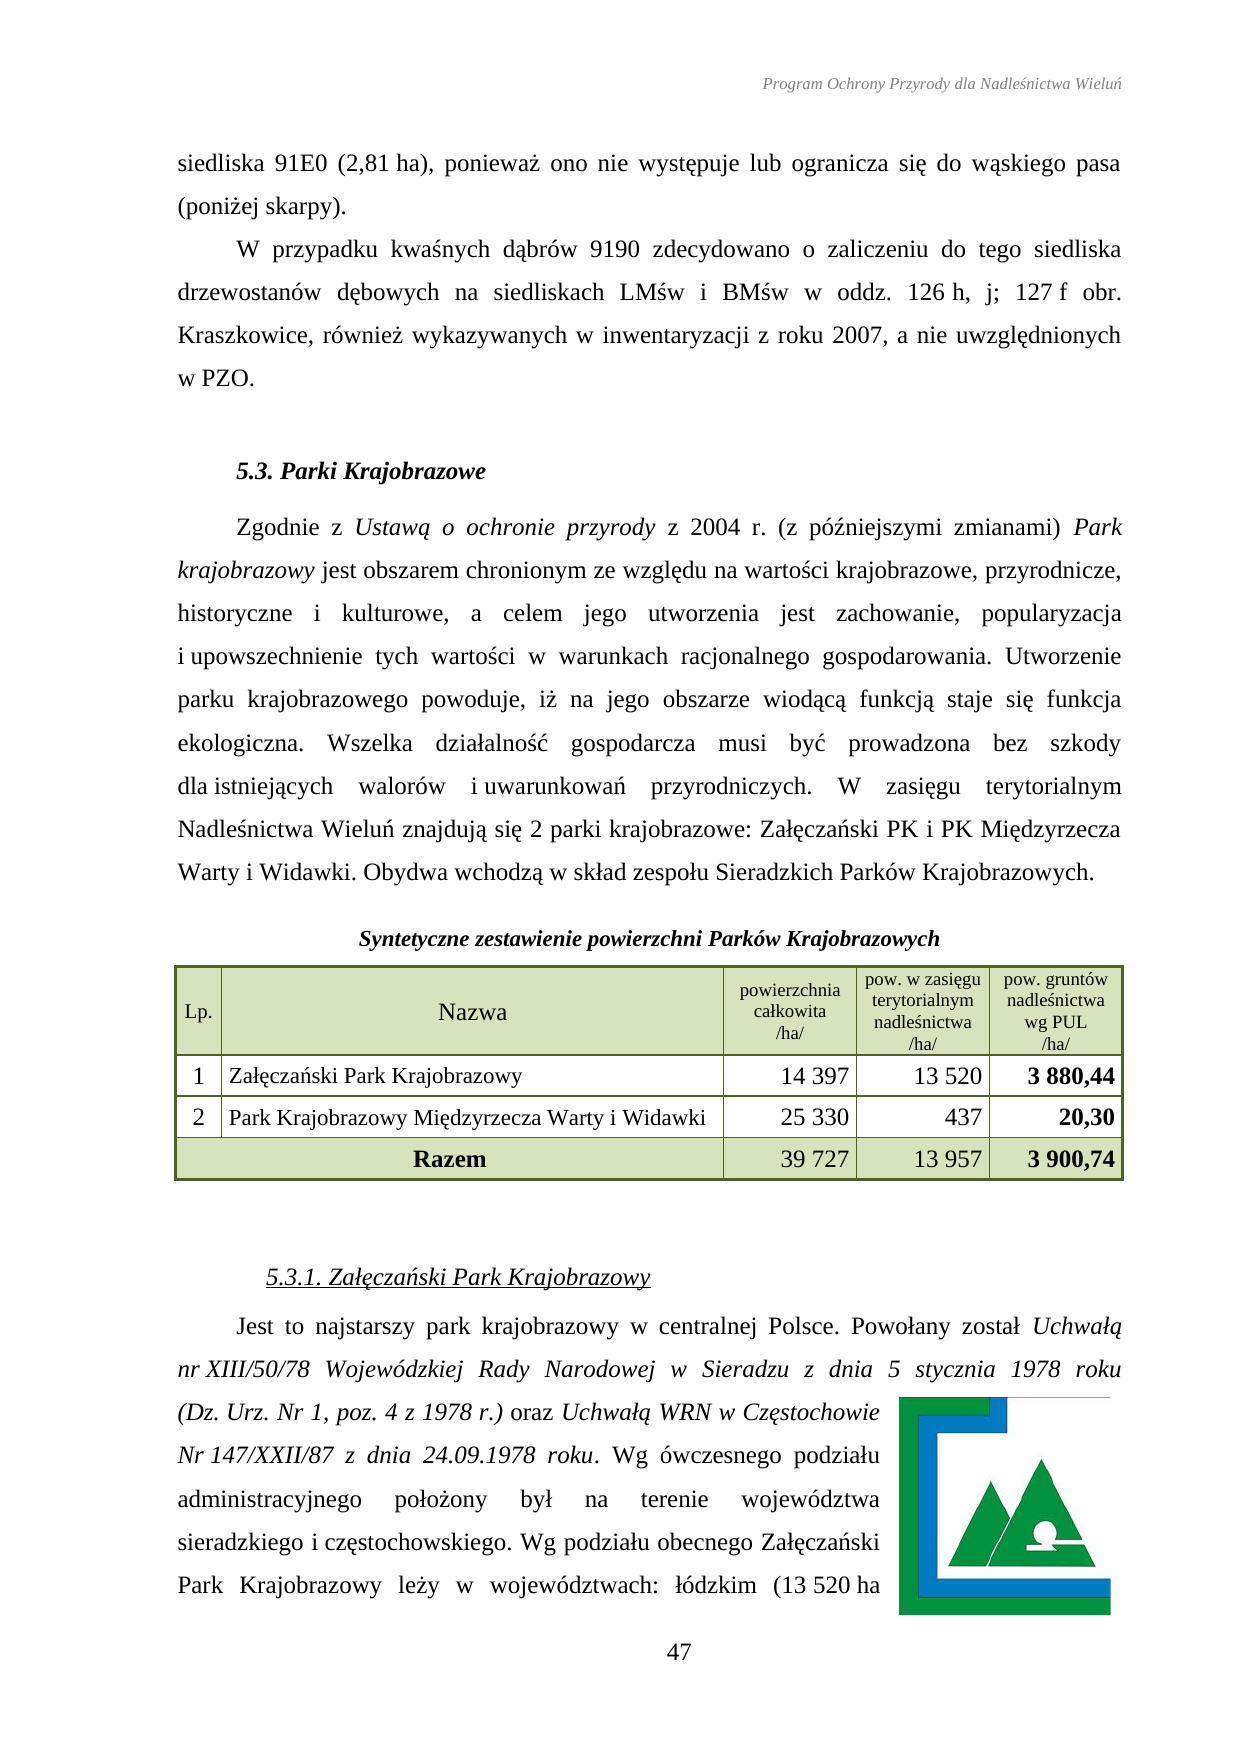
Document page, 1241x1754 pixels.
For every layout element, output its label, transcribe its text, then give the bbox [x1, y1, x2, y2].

table_cell 25 330 [724, 1097, 856, 1137]
table_cell 3 900,74 [990, 1138, 1121, 1178]
table_cell Razem [177, 1138, 723, 1178]
subtitle 5.3. Parki Krajobrazowe [236, 456, 1122, 485]
table_cell 20,30 [990, 1097, 1121, 1137]
table_cell 13 520 [857, 1056, 989, 1095]
table_header Nazwa [222, 968, 723, 1054]
table_cell 437 [857, 1097, 989, 1137]
table_cell 14 397 [724, 1056, 856, 1095]
table_cell Załęczański Park Krajobrazowy [222, 1056, 723, 1095]
table_header pow. gruntów nadleśnictwa wg PUL /ha/ [990, 968, 1121, 1054]
subtitle 5.3.1. Załęczański Park Krajobrazowy [266, 1262, 1122, 1291]
table_header powierzchnia całkowita /ha/ [724, 968, 856, 1054]
picture [898, 1397, 1111, 1614]
table_cell 3 880,44 [990, 1056, 1121, 1095]
table_header Lp. [177, 968, 221, 1054]
table_header pow. w zasięgu terytorialnym nadleśnictwa /ha/ [857, 968, 989, 1054]
table_cell Park Krajobrazowy Międzyrzecza Warty i Widawki [222, 1097, 723, 1137]
list Zgodnie z Ustawą o ochronie przyrody z 2004 r. (z późniejszymi zmianami) Park krajobrazowy jest obszarem chronionym ze względu na wartości krajobrazowe, przyrodnicze, historyczne i kulturowe, a celem jego utworzenia jest zachowanie, popularyzacja i upowszechnienie tych wartości w warunkach racjonalnego gospodarowania. Utworzenie parku krajobrazowego powoduje, iż na jego obszarze wiodącą funkcją staje się funkcja ekologiczna. Wszelka działalność gospodarcza musi być prowadzona bez szkody dla istniejących walorów i uwarunkowań przyrodniczych. W zasięgu terytorialnym Nadleśnictwa Wieluń znajdują się 2 parki krajobrazowe: Załęczański PK i PK Międzyrzecza Warty i Widawki. Obydwa wchodzą w skład zespołu Sieradzkich Parków Krajobrazowych. [177, 512, 1122, 886]
text Syntetyczne zestawienie powierzchni Parków Krajobrazowych [177, 925, 1122, 952]
text W przypadku kwaśnych dąbrów 9190 zdecydowano o zaliczeniu do tego siedliska drzewostanów dębowych na siedliskach LMśw i BMśw w oddz. 126 h, j; 127 f obr. Kraszkowice, również wykazywanych w inwentaryzacji z roku 2007, a nie uwzględnionych w PZO. [177, 234, 1122, 392]
table_cell 13 957 [857, 1138, 989, 1178]
table_cell 2 [177, 1097, 221, 1137]
table_cell 1 [177, 1056, 221, 1095]
table_cell 39 727 [724, 1138, 856, 1178]
